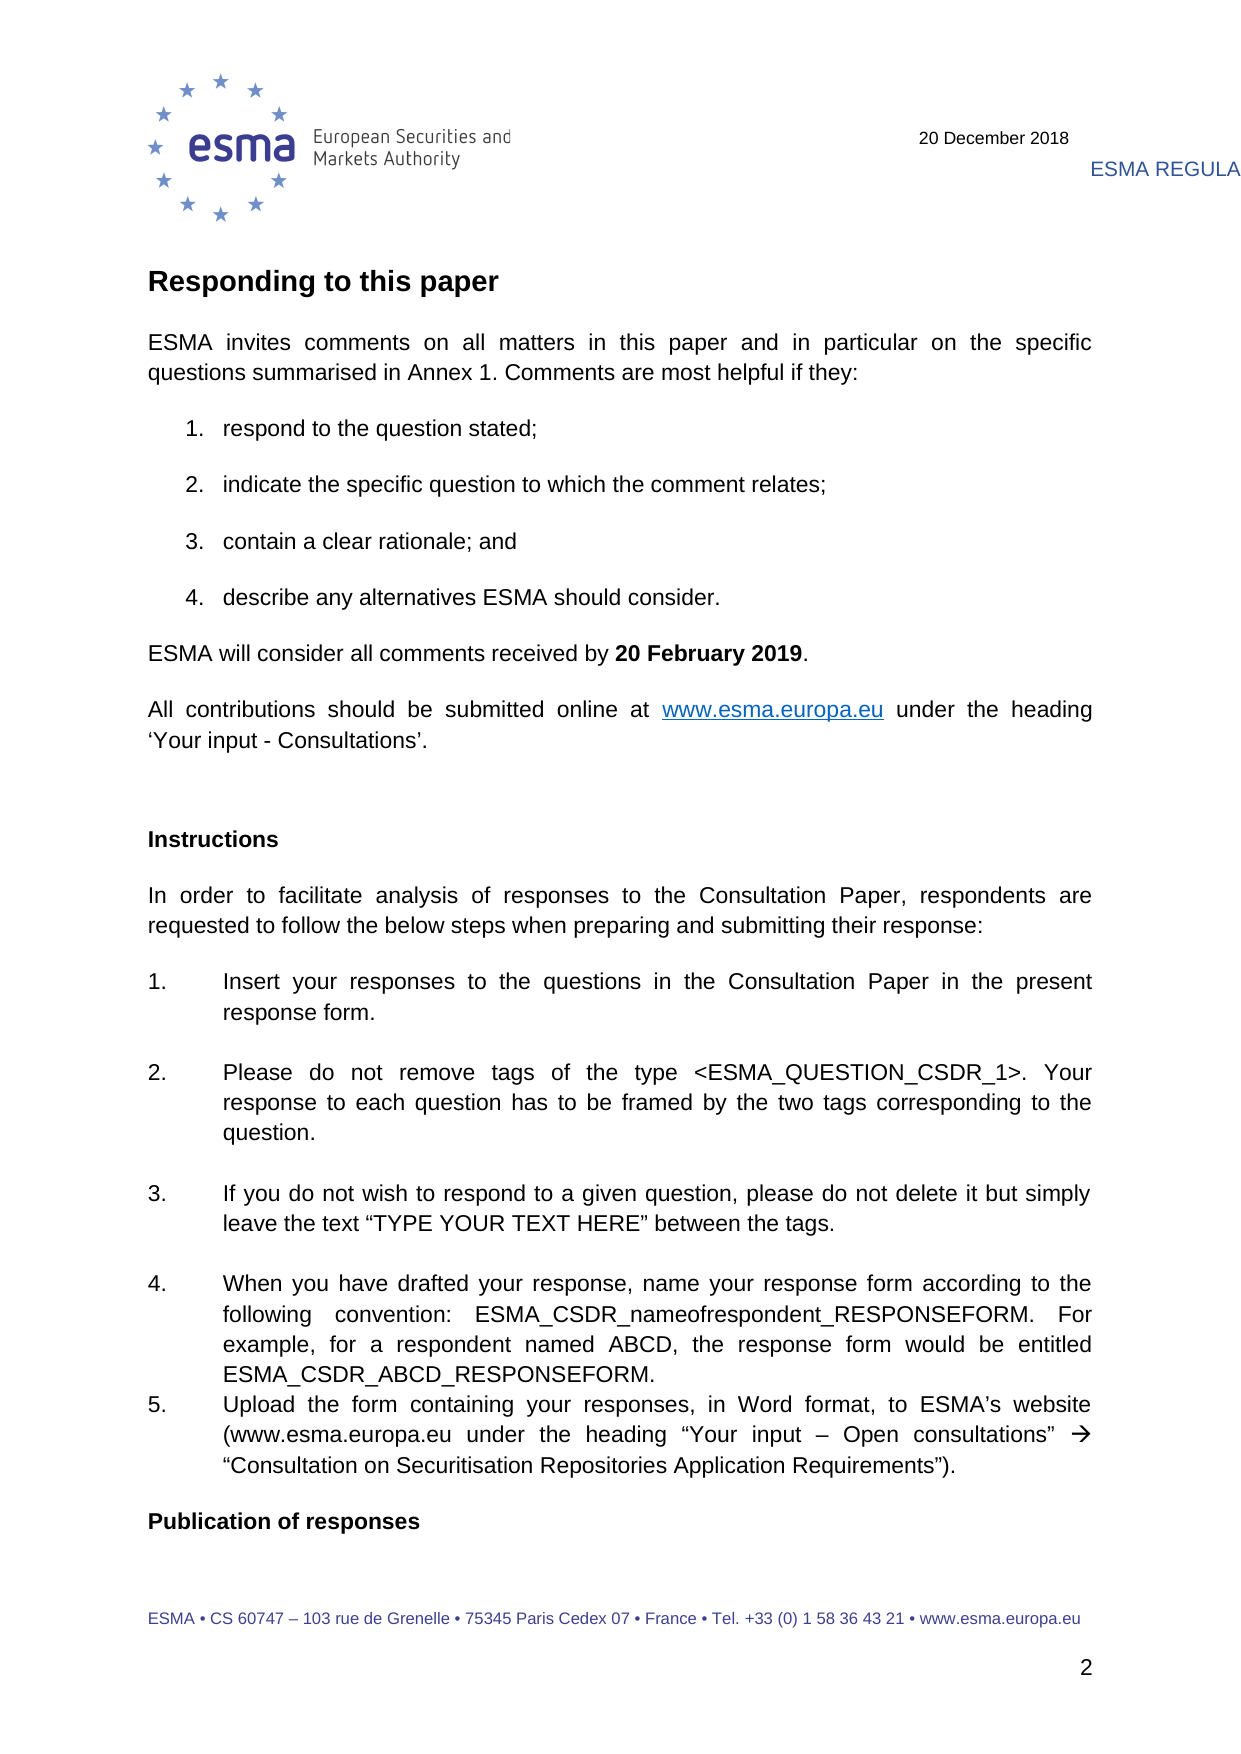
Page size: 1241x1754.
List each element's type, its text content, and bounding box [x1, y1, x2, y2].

text ESMA will consider all comments received by 20 February 2019. [148, 640, 1093, 667]
list Upload the form containing your responses, in Word format, to ESMA’s website (www.esma.europa.eu under the heading “Your input – Open consultations” “Consultation on Securitisation Repositories Application Requirements”). [148, 1391, 1093, 1478]
text ESMA invites comments on all matters in this paper and in particular on the specific questions summarised in Annex 1. Comments are most helpful if they: [148, 329, 1093, 385]
list indicate the specific question to which the comment relates; [185, 471, 1093, 498]
list If you do not wish to respond to a given question, please do not delete it but simply leave the text “TYPE YOUR TEXT HERE” between the tags. [148, 1180, 1093, 1236]
text In order to facilitate analysis of responses to the Consultation Paper, respondents are requested to follow the below steps when preparing and submitting their response: [148, 882, 1093, 938]
text Instructions [148, 826, 1093, 852]
subtitle Responding to this paper [148, 264, 1093, 298]
list When you have drafted your response, name your response form according to the following convention: ESMA_CSDR_nameofrespondent_RESPONSEFORM. For example, for a respondent named ABCD, the response form would be entitled ESMA_CSDR_ABCD_RESPONSEFORM. [148, 1270, 1093, 1387]
list describe any alternatives ESMA should consider. [185, 584, 1093, 610]
list Insert your responses to the questions in the Consultation Paper in the present response form. [148, 968, 1093, 1025]
text Publication of responses [148, 1508, 1093, 1534]
picture [147, 73, 511, 222]
list contain a clear rationale; and [185, 528, 1093, 554]
list respond to the question stated; [185, 415, 1093, 442]
list Please do not remove tags of the type <ESMA_QUESTION_CSDR_1>. Your response to each question has to be framed by the two tags corresponding to the question. [148, 1059, 1093, 1146]
text All contributions should be submitted online at www.esma.europa.eu under the heading ‘Your input - Consultations’. [148, 696, 1093, 753]
